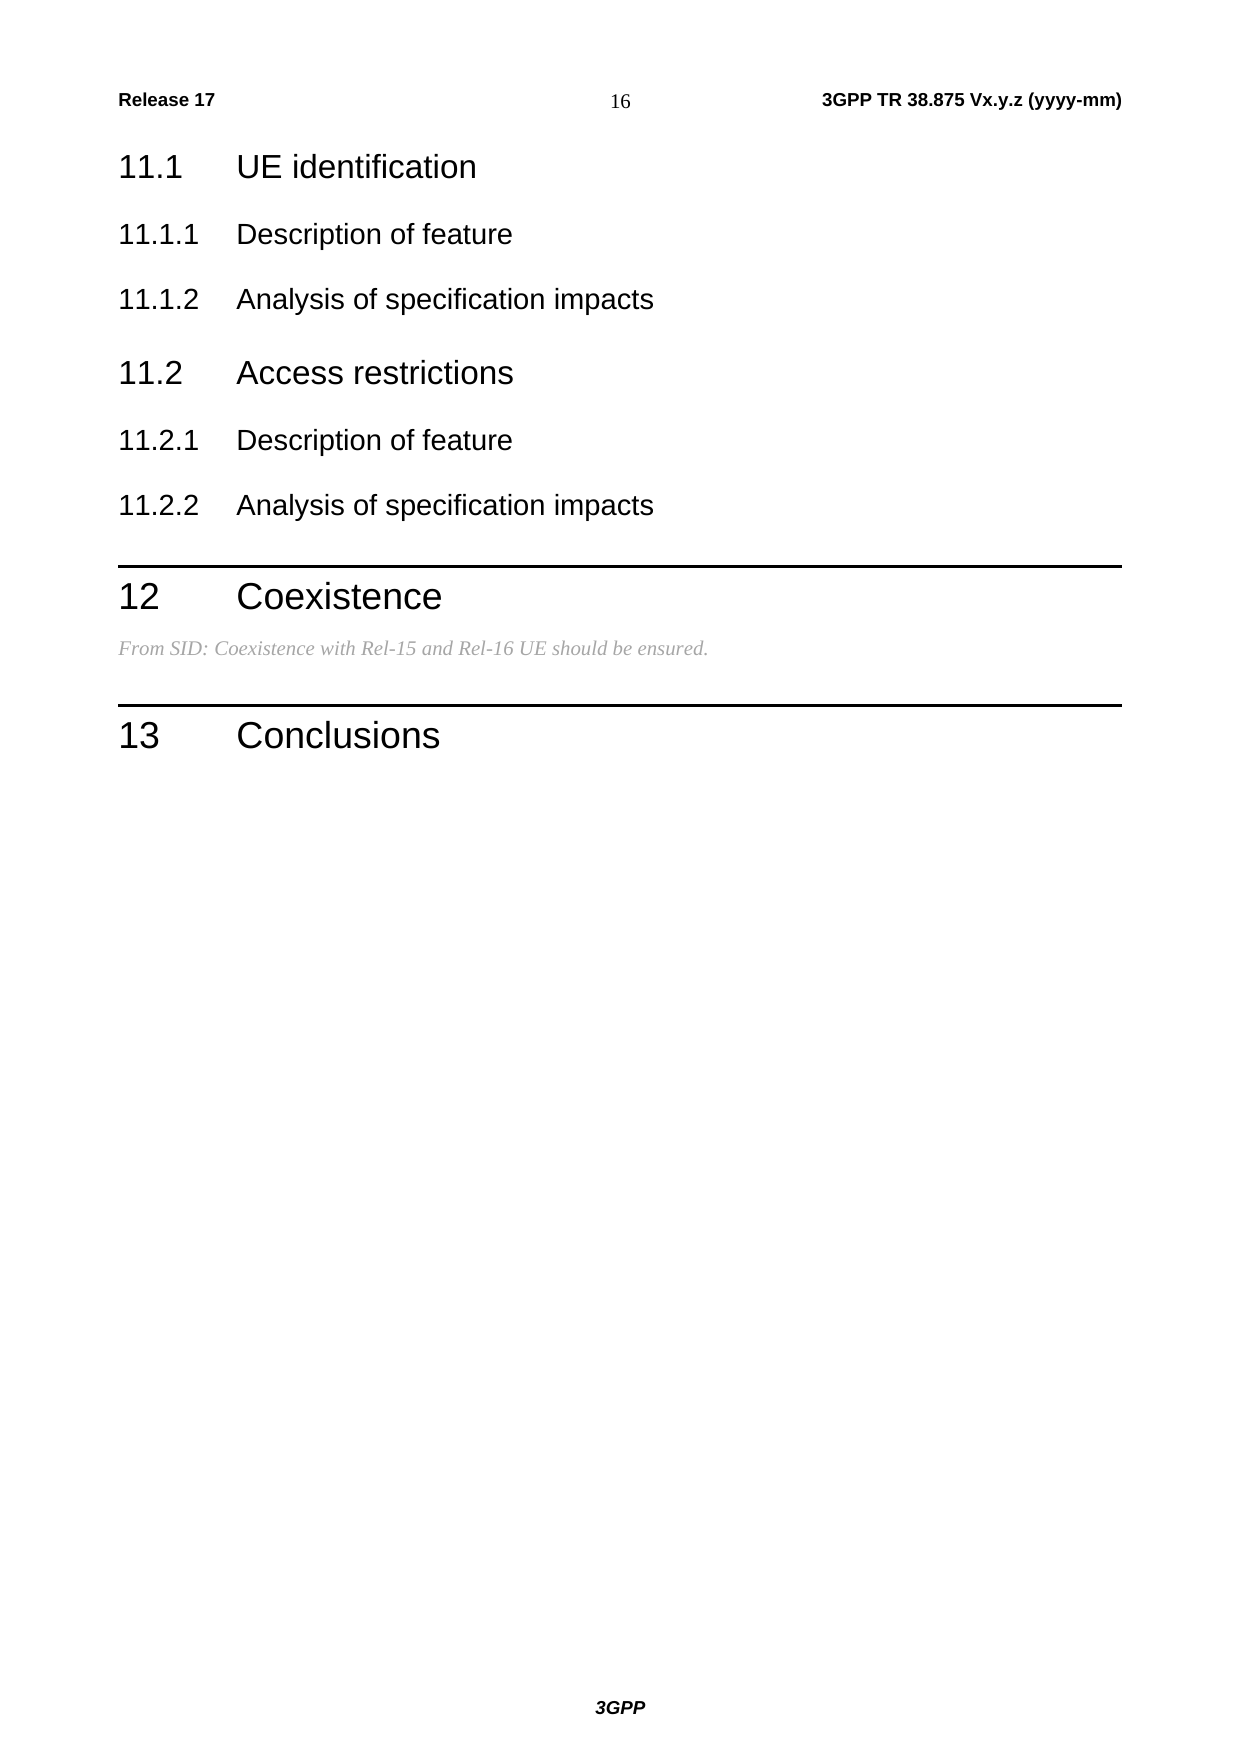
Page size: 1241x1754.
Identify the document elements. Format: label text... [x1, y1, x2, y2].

text From SID: Coexistence with Rel-15 and Rel-16 UE should be ensured. [118, 636, 1122, 660]
subtitle 11.2 Access restrictions [118, 353, 1122, 391]
subtitle 12 Coexistence [118, 568, 1122, 617]
subtitle 11.2.2 Analysis of specification impacts [118, 487, 1122, 521]
subtitle 11.1.1 Description of feature [118, 217, 1122, 251]
subtitle 11.1 UE identification [118, 147, 1122, 186]
subtitle 11.1.2 Analysis of specification impacts [118, 282, 1122, 316]
subtitle 11.2.1 Description of feature [118, 423, 1122, 456]
subtitle 13 Conclusions [118, 707, 1122, 756]
